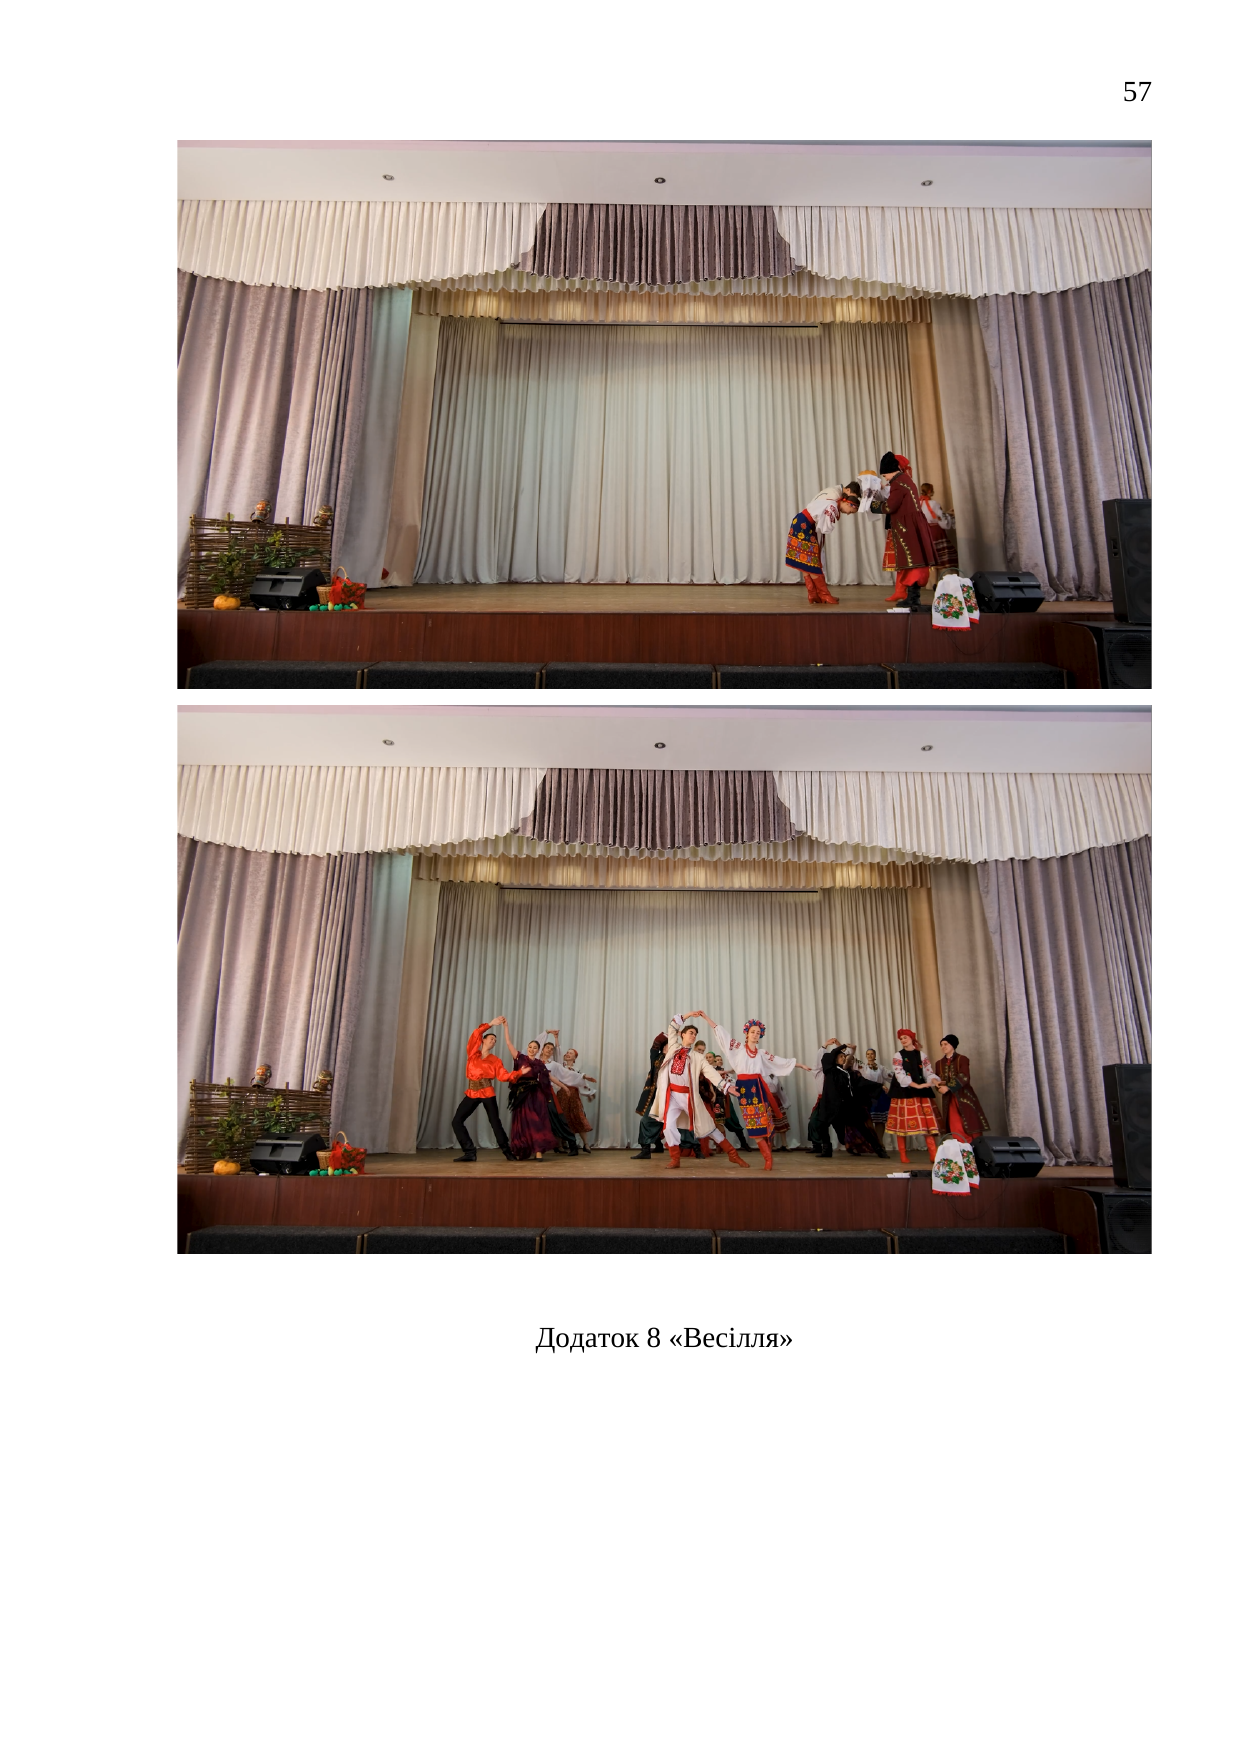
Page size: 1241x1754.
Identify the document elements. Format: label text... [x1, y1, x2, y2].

text Додаток 8 «Весілля» [177, 1321, 1152, 1354]
picture [177, 705, 1152, 1254]
picture [177, 140, 1152, 689]
